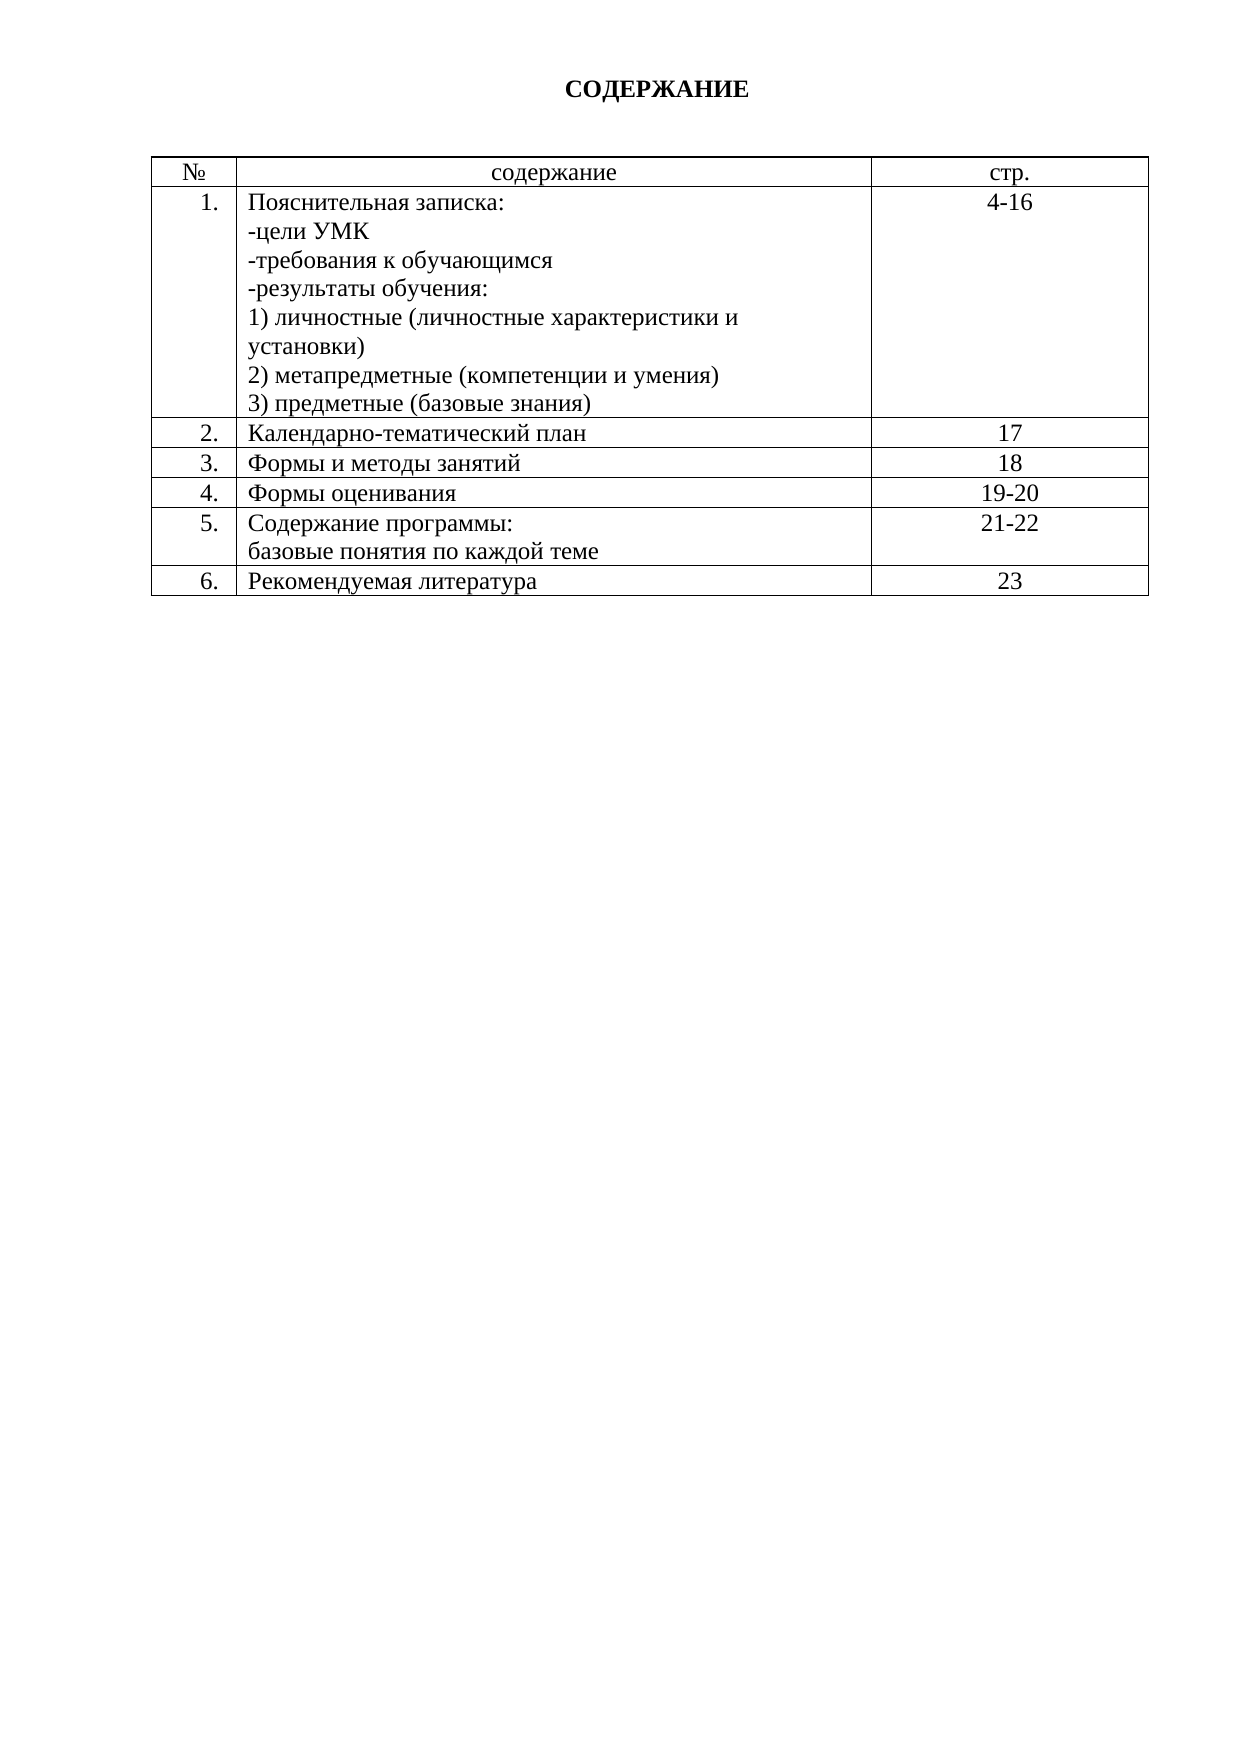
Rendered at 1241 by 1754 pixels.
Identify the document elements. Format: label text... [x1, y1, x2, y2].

table_cell 4-16 [872, 187, 1148, 417]
table_cell Содержание программы: базовые понятия по каждой теме [237, 508, 871, 565]
table_cell [152, 418, 236, 447]
table_cell Календарно-тематический план [237, 418, 871, 447]
table_cell 17 [872, 418, 1148, 447]
table_header содержание [237, 158, 871, 186]
table_cell 21-22 [872, 508, 1148, 565]
table_cell 23 [872, 566, 1148, 595]
table_cell Формы оценивания [237, 478, 871, 507]
table_cell Пояснительная записка: -цели УМК -требования к обучающимся -результаты обучения: 1) личностные (личностные характеристики и установки) 2) метапредметные (компетенции и умения) 3) предметные (базовые знания) [237, 187, 871, 417]
table_cell [152, 187, 236, 417]
table_cell [152, 508, 236, 565]
table_cell Формы и методы занятий [237, 448, 871, 477]
table_cell 18 [872, 448, 1148, 477]
table_cell Рекомендуемая литература [237, 566, 871, 595]
table_cell [152, 478, 236, 507]
table_cell 19-20 [872, 478, 1148, 507]
table_header № [152, 158, 236, 186]
subtitle СОДЕРЖАНИЕ [162, 74, 1152, 103]
table_cell [152, 566, 236, 595]
table_header стр. [872, 158, 1148, 186]
table_cell [152, 448, 236, 477]
